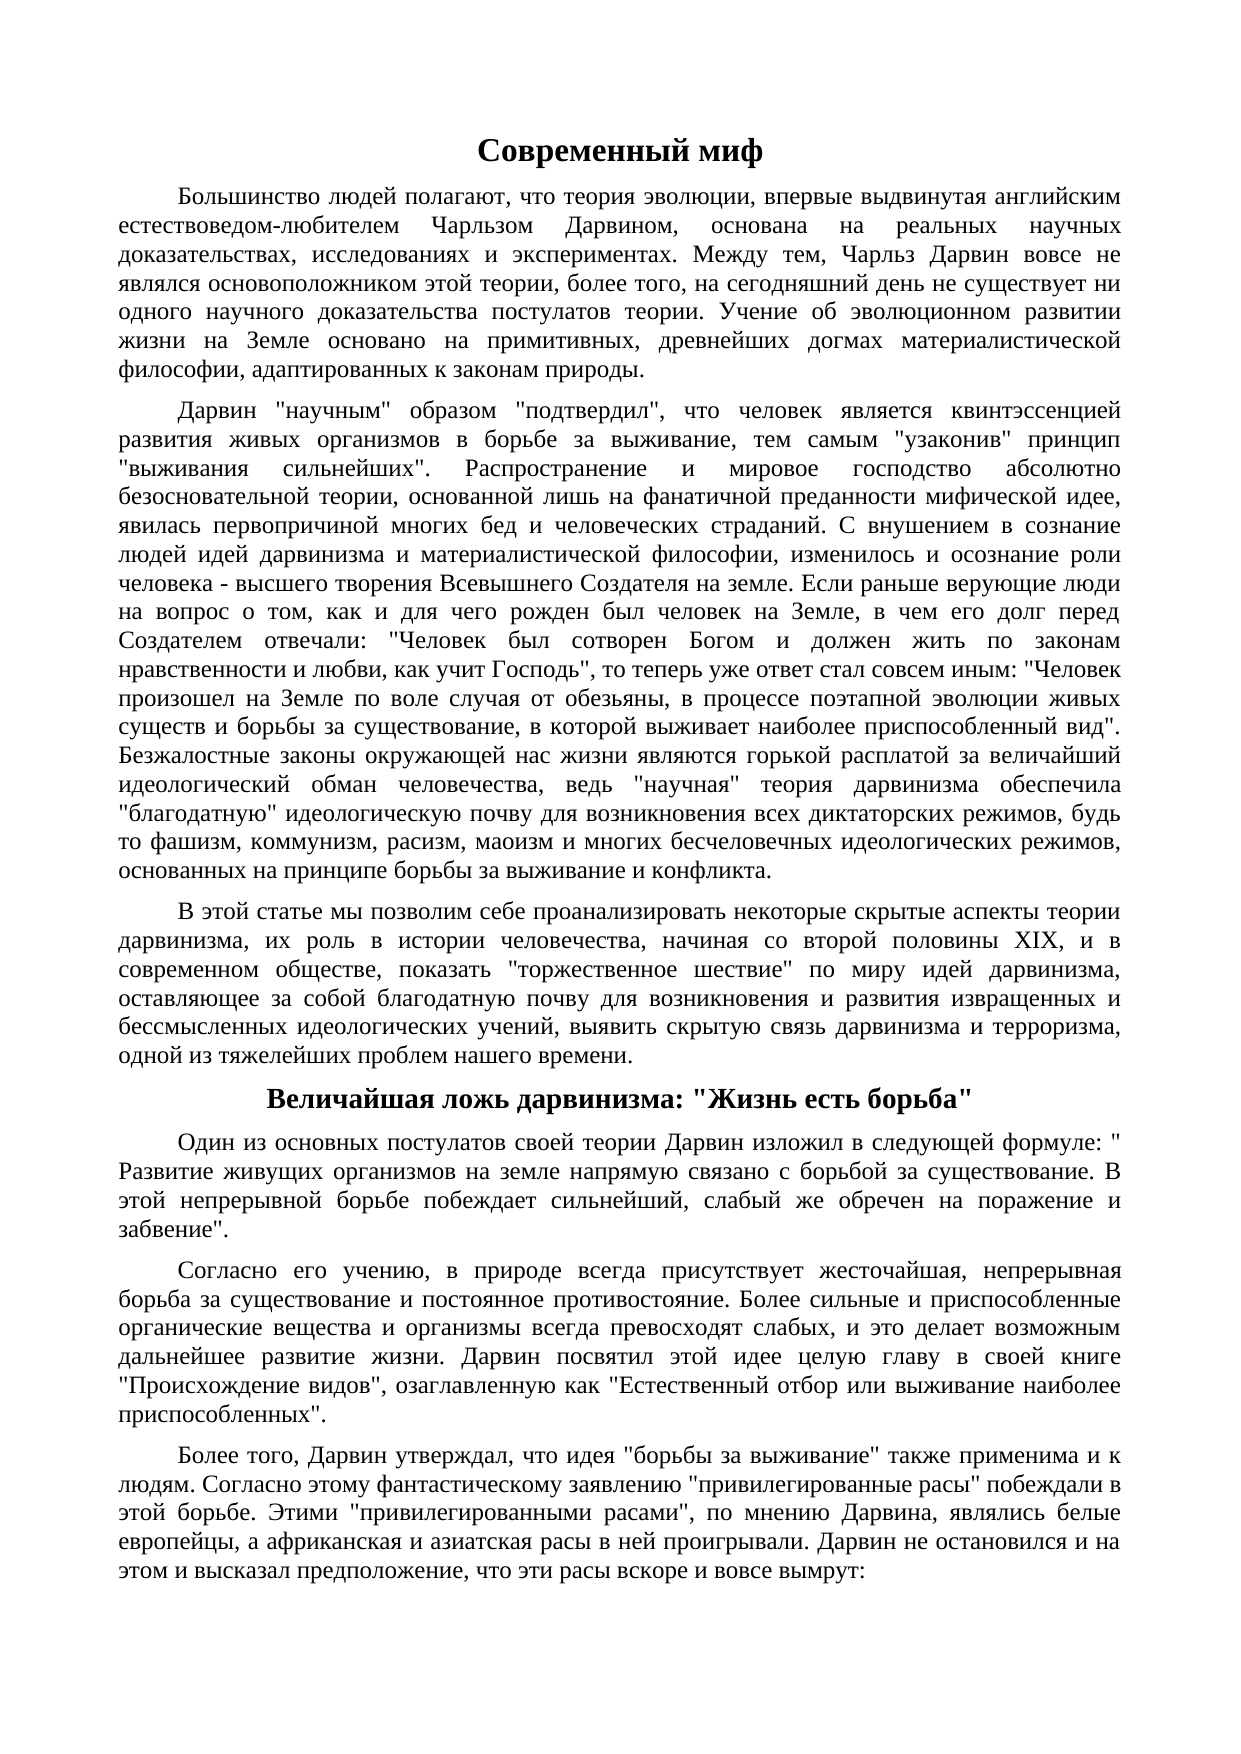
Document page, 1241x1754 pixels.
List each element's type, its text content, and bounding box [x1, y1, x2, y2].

text Современный миф [118, 131, 1122, 169]
text Дарвин "научным" образом "подтвердил", что человек является квинтэссенцией развития живых организмов в борьбе за выживание, тем самым "узаконив" принцип "выживания сильнейших". Распространение и мировое господство абсолютно безосновательной теории, основанной лишь на фанатичной преданности мифической идее, явилась первопричиной многих бед и человеческих страданий. С внушением в сознание людей идей дарвинизма и материалистической философии, изменилось и осознание роли человека - высшего творения Всевышнего Создателя на земле. Если раньше верующие люди на вопрос о том, как и для чего рожден был человек на Земле, в чем его долг перед Создателем отвечали: "Человек был сотворен Богом и должен жить по законам нравственности и любви, как учит Господь", то теперь уже ответ стал совсем иным: "Человек произошел на Земле по воле случая от обезьяны, в процессе поэтапной эволюции живых существ и борьбы за существование, в которой выживает наиболее приспособленный вид". Безжалостные законы окружающей нас жизни являются горькой расплатой за величайший идеологический обман человечества, ведь "научная" теория дарвинизма обеспечила "благодатную" идеологическую почву для возникновения всех диктаторских режимов, будь то фашизм, коммунизм, расизм, маоизм и многих бесчеловечных идеологических режимов, основанных на принципе борьбы за выживание и конфликта. [118, 395, 1122, 884]
text Более того, Дарвин утверждал, что идея "борьбы за выживание" также применима и к людям. Согласно этому фантастическому заявлению "привилегированные расы" побеждали в этой борьбе. Этими "привилегированными расами", по мнению Дарвина, являлись белые европейцы, а африканская и азиатская расы в ней проигрывали. Дарвин не остановился и на этом и высказал предположение, что эти расы вскоре и вовсе вымрут: [118, 1440, 1122, 1584]
text Величайшая ложь дарвинизма: "Жизнь есть борьба" [118, 1081, 1122, 1115]
text Согласно его учению, в природе всегда присутствует жесточайшая, непрерывная борьба за существование и постоянное противостояние. Более сильные и приспособленные органические вещества и организмы всегда превосходят слабых, и это делает возможным дальнейшее развитие жизни. Дарвин посвятил этой идее целую главу в своей книге "Происхождение видов", озаглавленную как "Естественный отбор или выживание наиболее приспособленных". [118, 1255, 1122, 1427]
text Один из основных постулатов своей теории Дарвин изложил в следующей формуле: " Развитие живущих организмов на земле напрямую связано с борьбой за существование. В этой непрерывной борьбе побеждает сильнейший, слабый же обречен на поражение и забвение". [118, 1127, 1122, 1242]
text Большинство людей полагают, что теория эволюции, впервые выдвинутая английским естествоведом-любителем Чарльзом Дарвином, основана на реальных научных доказательствах, исследованиях и экспериментах. Между тем, Чарльз Дарвин вовсе не являлся основоположником этой теории, более того, на сегодняшний день не существует ни одного научного доказательства постулатов теории. Учение об эволюционном развитии жизни на Земле основано на примитивных, древнейших догмах материалистической философии, адаптированных к законам природы. [118, 181, 1122, 383]
text В этой статье мы позволим себе проанализировать некоторые скрытые аспекты теории дарвинизма, их роль в истории человечества, начиная со второй половины ХIХ, и в современном обществе, показать "торжественное шествие" по миру идей дарвинизма, оставляющее за собой благодатную почву для возникновения и развития извращенных и бессмысленных идеологических учений, выявить скрытую связь дарвинизма и терроризма, одной из тяжелейших проблем нашего времени. [118, 896, 1122, 1069]
